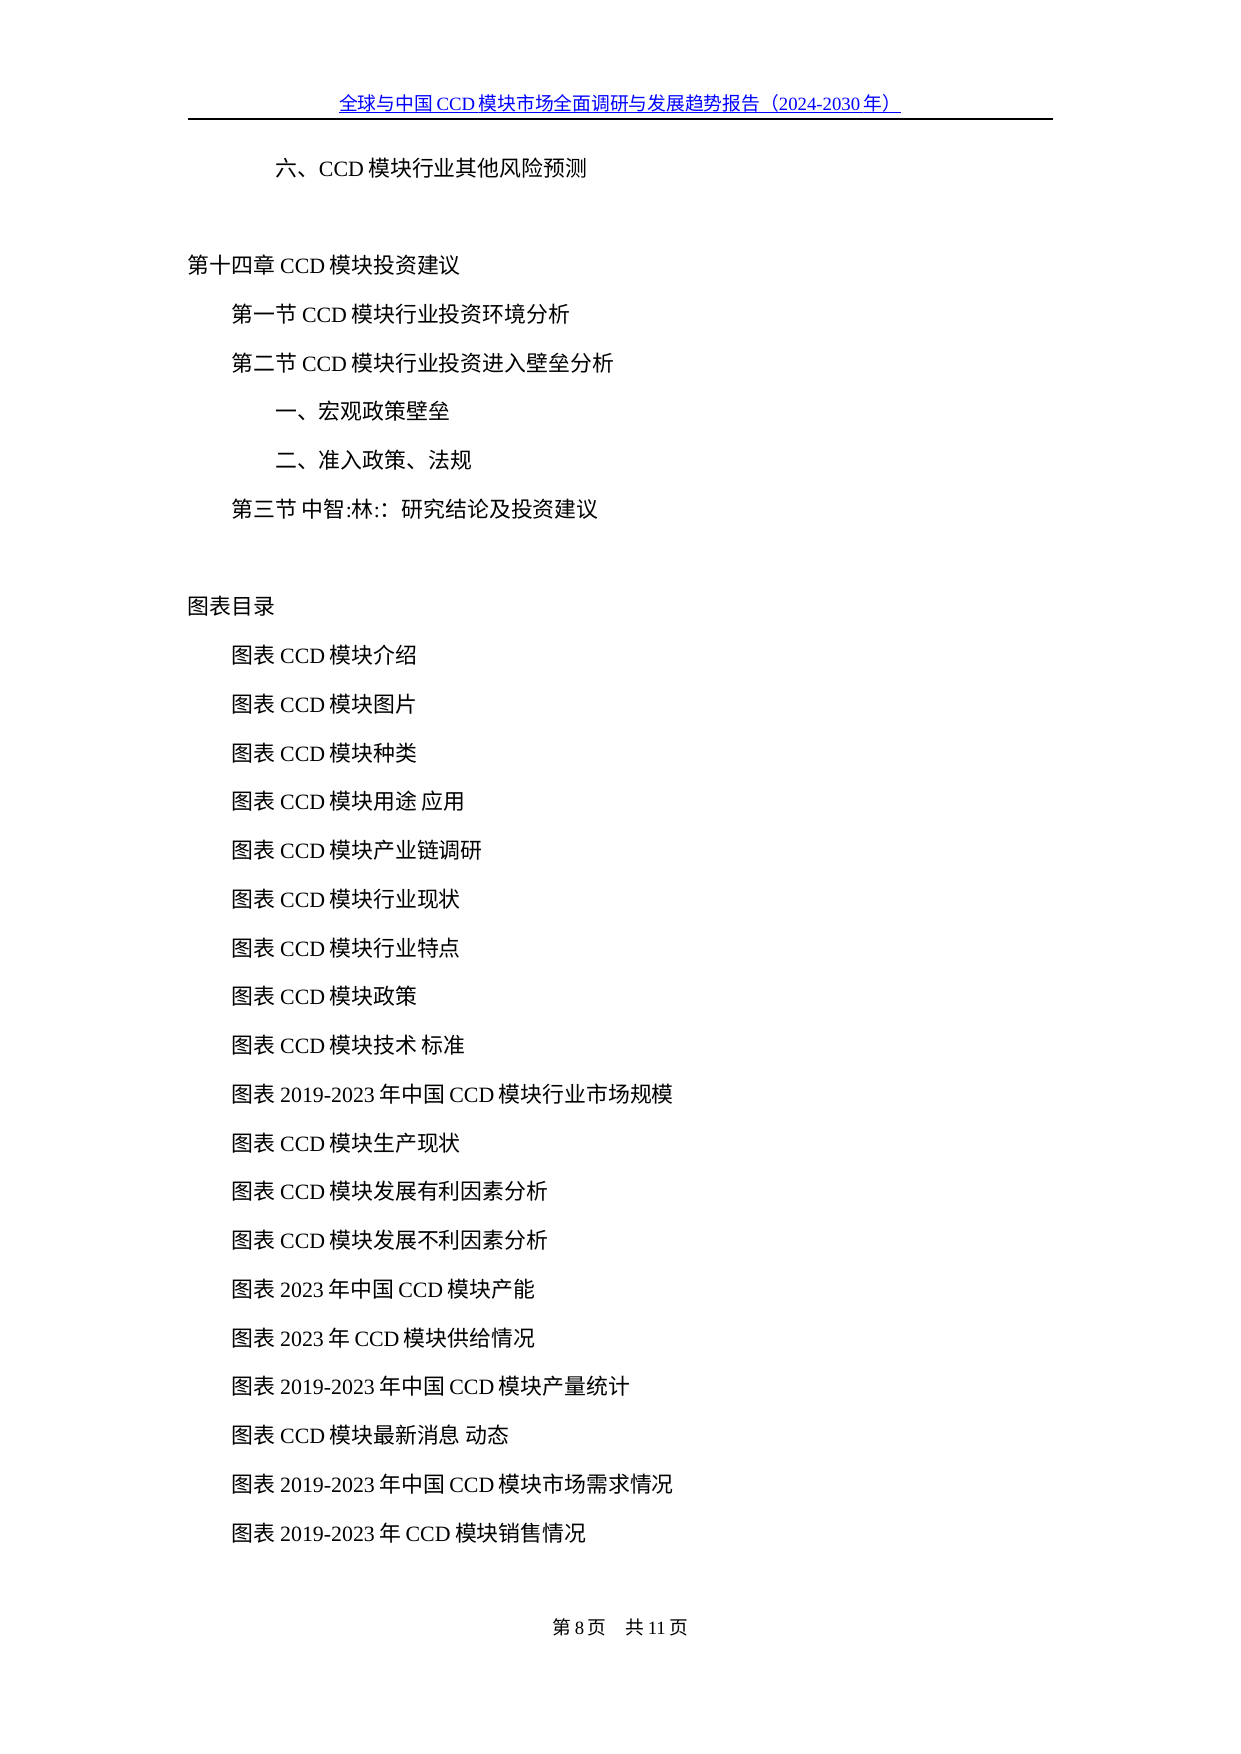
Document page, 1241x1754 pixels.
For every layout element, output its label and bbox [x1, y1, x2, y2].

text [187, 150, 1053, 1548]
